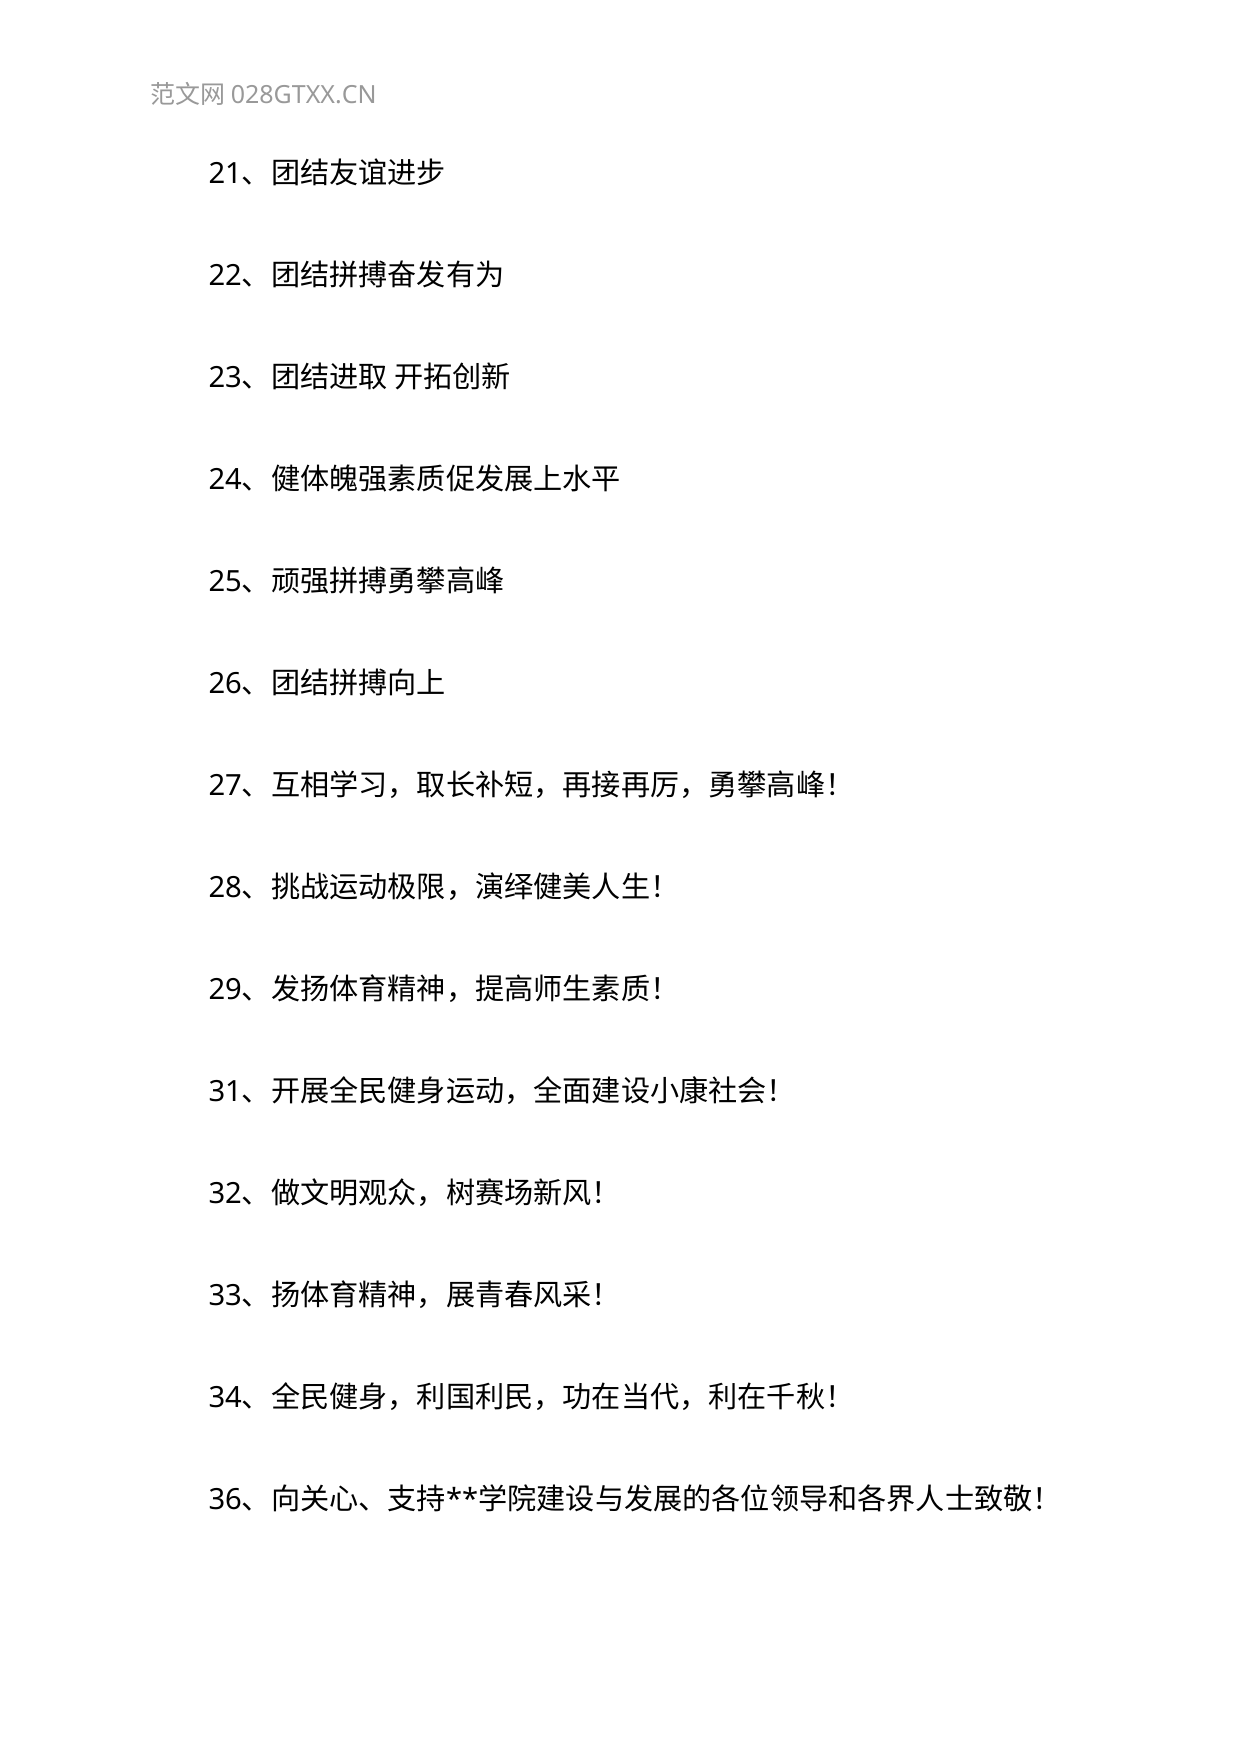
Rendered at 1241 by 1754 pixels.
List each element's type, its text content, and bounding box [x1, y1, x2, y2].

text 36、向关心、支持**学院建设与发展的各位领导和各界人士致敬！ [150, 1476, 1090, 1518]
text 24、健体魄强素质促发展上水平 [150, 456, 1090, 498]
text 22、团结拼搏奋发有为 [150, 252, 1090, 294]
text 34、全民健身，利国利民，功在当代，利在千秋！ [150, 1374, 1090, 1416]
text 27、互相学习，取长补短，再接再厉，勇攀高峰！ [150, 762, 1090, 804]
text 33、扬体育精神，展青春风采！ [150, 1272, 1090, 1314]
text 32、做文明观众，树赛场新风！ [150, 1170, 1090, 1212]
text 26、团结拼搏向上 [150, 660, 1090, 702]
text 29、发扬体育精神，提高师生素质！ [150, 966, 1090, 1008]
text 25、顽强拼搏勇攀高峰 [150, 558, 1090, 600]
text 28、挑战运动极限，演绎健美人生！ [150, 864, 1090, 906]
text 31、开展全民健身运动，全面建设小康社会！ [150, 1068, 1090, 1110]
text 23、团结进取 开拓创新 [150, 354, 1090, 396]
text 21、团结友谊进步 [150, 150, 1090, 192]
